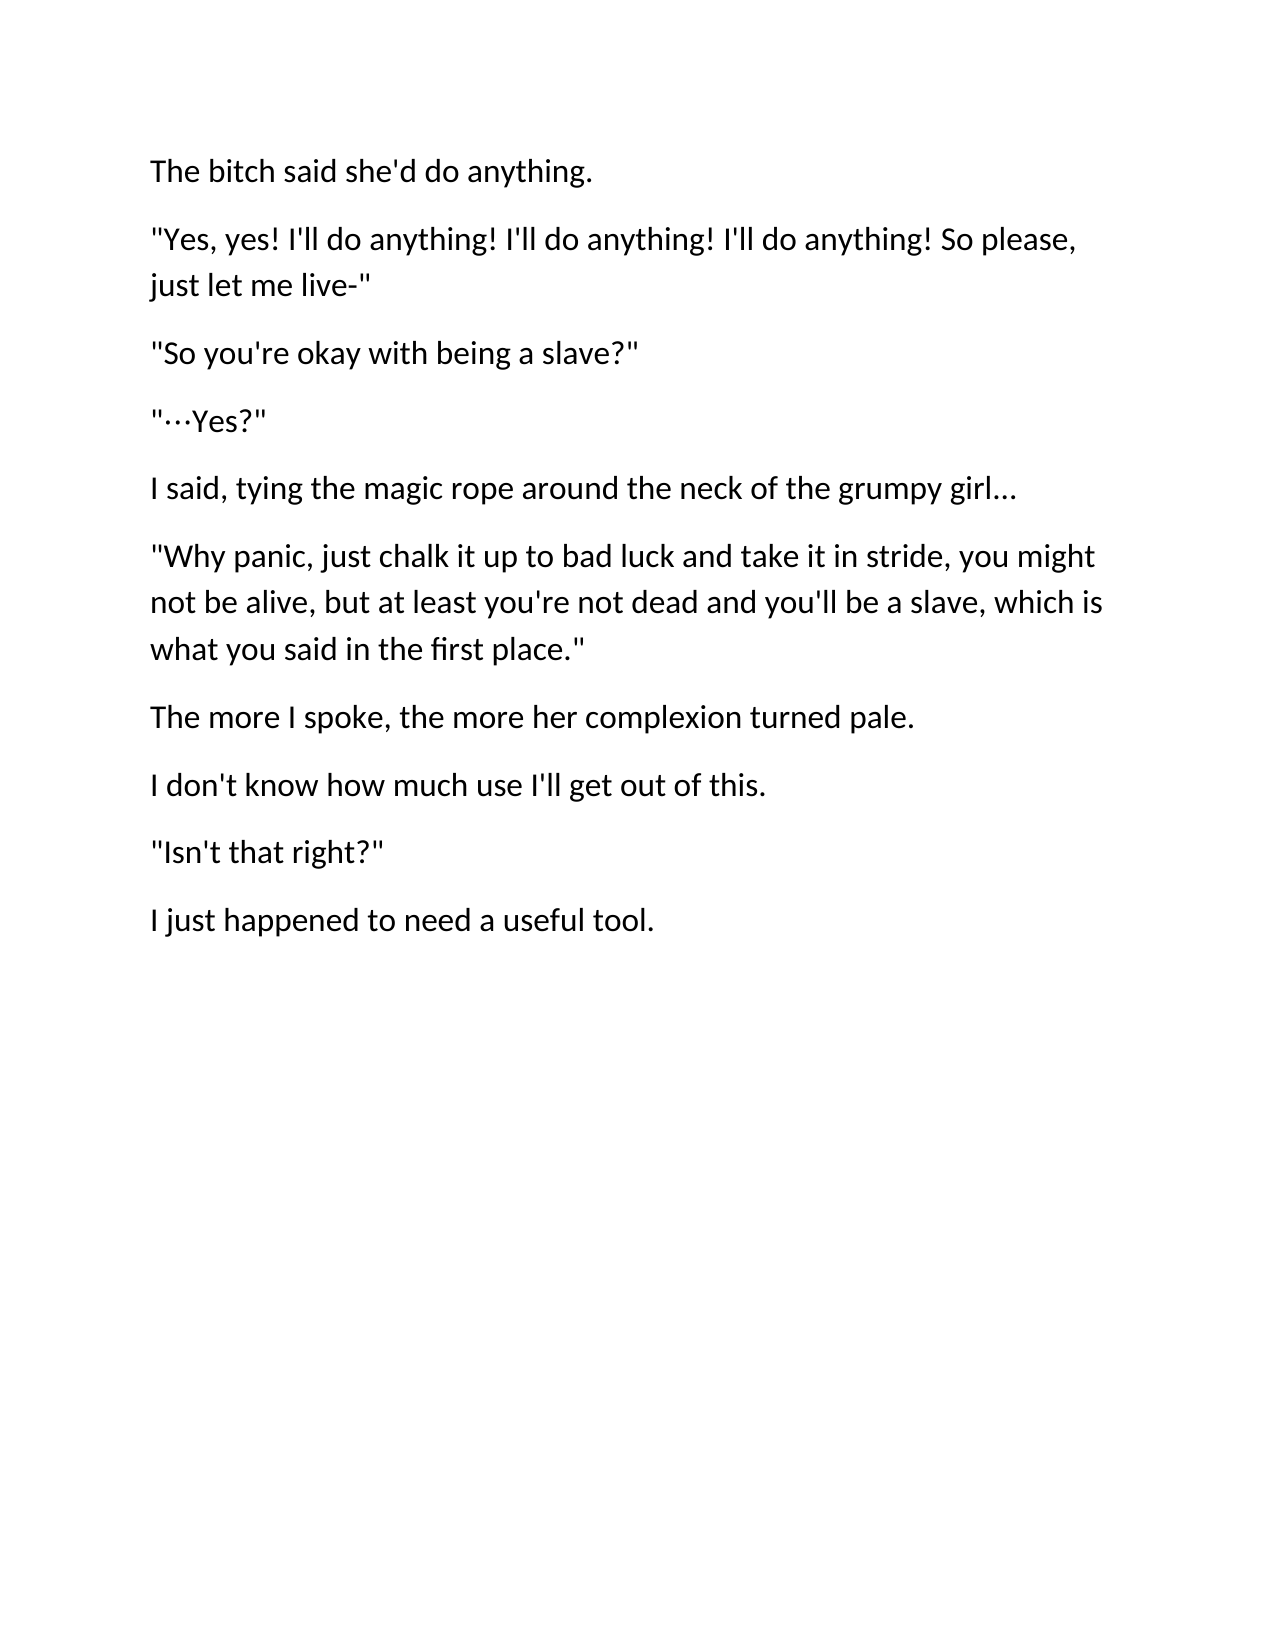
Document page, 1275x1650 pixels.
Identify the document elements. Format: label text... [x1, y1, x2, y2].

text The bitch said she'd do anything. [150, 150, 1125, 191]
text I just happened to need a useful tool. [150, 899, 1125, 939]
text "Yes, yes! I'll do anything! I'll do anything! I'll do anything! So please, just let me live-" [150, 218, 1125, 305]
text "So you're okay with being a slave?" [150, 332, 1125, 373]
text "⋯Yes?" [150, 399, 1125, 440]
text "Isn't that right?" [150, 831, 1125, 872]
text I don't know how much use I'll get out of this. [150, 763, 1125, 804]
text "Why panic, just chalk it up to bad luck and take it in stride, you might not be alive, but at least you're not dead and you'll be a slave, which is what you said in the first place." [150, 535, 1125, 669]
text The more I spoke, the more her complexion turned pale. [150, 696, 1125, 737]
text I said, tying the magic rope around the neck of the grumpy girl... [150, 467, 1125, 508]
